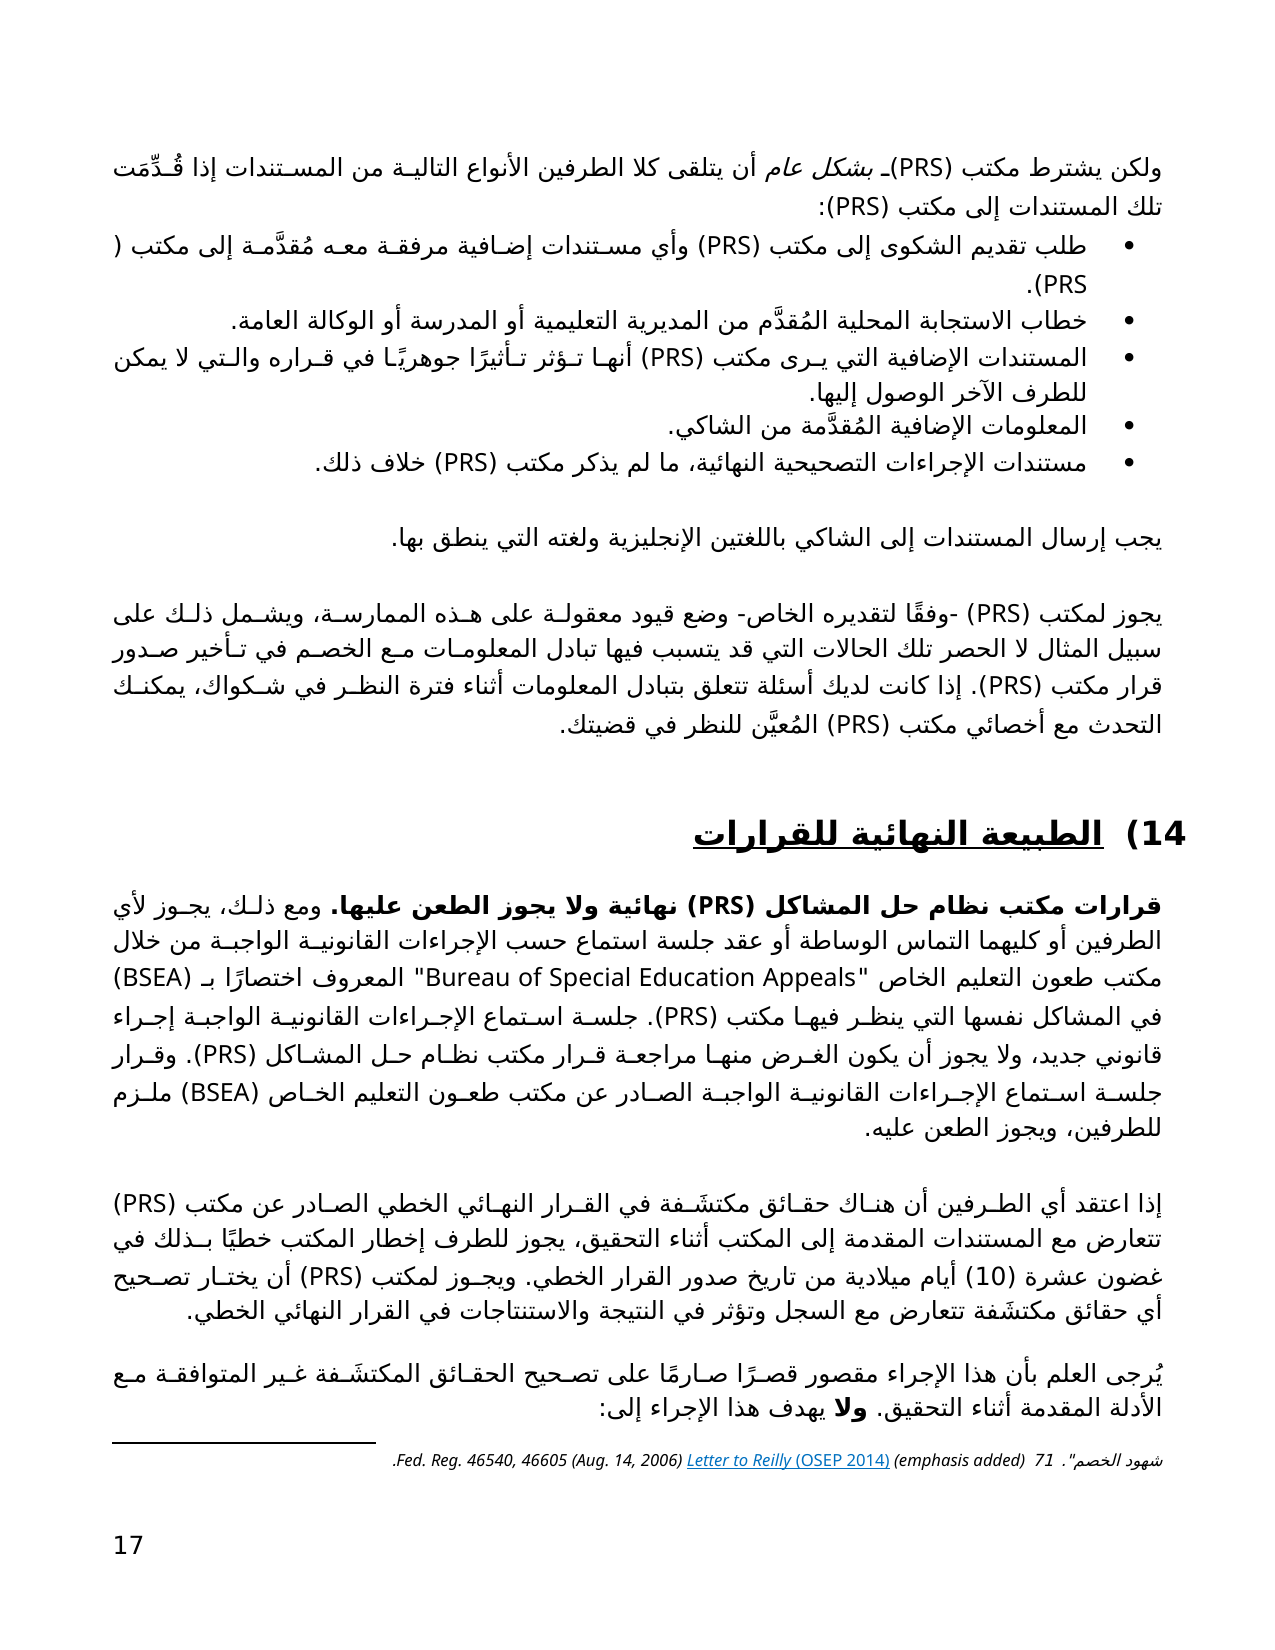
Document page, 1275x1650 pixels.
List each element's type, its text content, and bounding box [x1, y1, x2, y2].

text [112, 150, 1162, 222]
text إذا اعتقد أي الطرفين أن هناك حقائق مكتشَفة في القرار النهائي الخطي الصادر عن مكتب (PRS) تتعارض مع المستندات المقدمة إلى المكتب أثناء التحقيق، يجوز للطرف إخطار المكتب خطيًا بذلك في غضون عشرة (10) أيام ميلادية من تاريخ صدور القرار الخطي. ويجوز لمكتب (PRS) أن يختار تصحيح أي حقائق مكتشَفة تتعارض مع السجل وتؤثر في النتيجة والاستنتاجات في القرار النهائي الخطي. [112, 1186, 1162, 1326]
text يجوز لمكتب (PRS) -وفقًا لتقديره الخاص- وضع قيود معقولة على هذه الممارسة، ويشمل ذلك على سبيل المثال لا الحصر تلك الحالات التي قد يتسبب فيها تبادل المعلومات مع الخصم في تأخير صدور قرار مكتب (PRS). إذا كانت لديك أسئلة تتعلق بتبادل المعلومات أثناء فترة النظر في شكواك، يمكنك التحدث مع أخصائي مكتب (PRS) المُعيَّن للنظر في قضيتك. [112, 596, 1162, 741]
text يُرجى العلم بأن هذا الإجراء مقصور قصرًا صارمًا على تصحيح الحقائق المكتشَفة غير المتوافقة مع الأدلة المقدمة أثناء التحقيق. ولا يهدف هذا الإجراء إلى: [112, 1359, 1162, 1422]
text قرارات مكتب نظام حل المشاكل (PRS) نهائية ولا يجوز الطعن عليها. ومع ذلك، يجوز لأي الطرفين أو كليهما التماس الوساطة أو عقد جلسة استماع حسب الإجراءات القانونية الواجبة من خلال مكتب طعون التعليم الخاص "Bureau of Special Education Appeals" المعروف اختصارًا بـ (BSEA) في المشاكل نفسها التي ينظر فيها مكتب (PRS). جلسة استماع الإجراءات القانونية الواجبة إجراء قانوني جديد، ولا يجوز أن يكون الغرض منها مراجعة قرار مكتب نظام حل المشاكل (PRS). وقرار جلسة استماع الإجراءات القانونية الواجبة الصادر عن مكتب طعون التعليم الخاص (BSEA) ملزم للطرفين، ويجوز الطعن عليه. [112, 888, 1162, 1143]
text يجب إرسال المستندات إلى الشاكي باللغتين الإنجليزية ولغته التي ينطق بها. [112, 523, 1162, 552]
list طلب تقديم الشكوى إلى مكتب (PRS) وأي مستندات إضافية مرفقة معه مُقدَّمة إلى مكتب (PRS). [112, 228, 1125, 301]
list مستندات الإجراءات التصحيحية النهائية، ما لم يذكر مكتب (PRS) خلاف ذلك. [112, 445, 1125, 479]
list المستندات الإضافية التي يرى مكتب (PRS) أنها تؤثر تأثيرًا جوهريًا في قراره والتي لا يمكن للطرف الآخر الوصول إليها. [112, 339, 1125, 407]
subtitle الطبيعة النهائية للقرارات [112, 814, 1125, 853]
list المعلومات الإضافية المُقدَّمة من الشاكي. [112, 411, 1125, 441]
list خطاب الاستجابة المحلية المُقدَّم من المديرية التعليمية أو المدرسة أو الوكالة العامة. [112, 306, 1125, 335]
